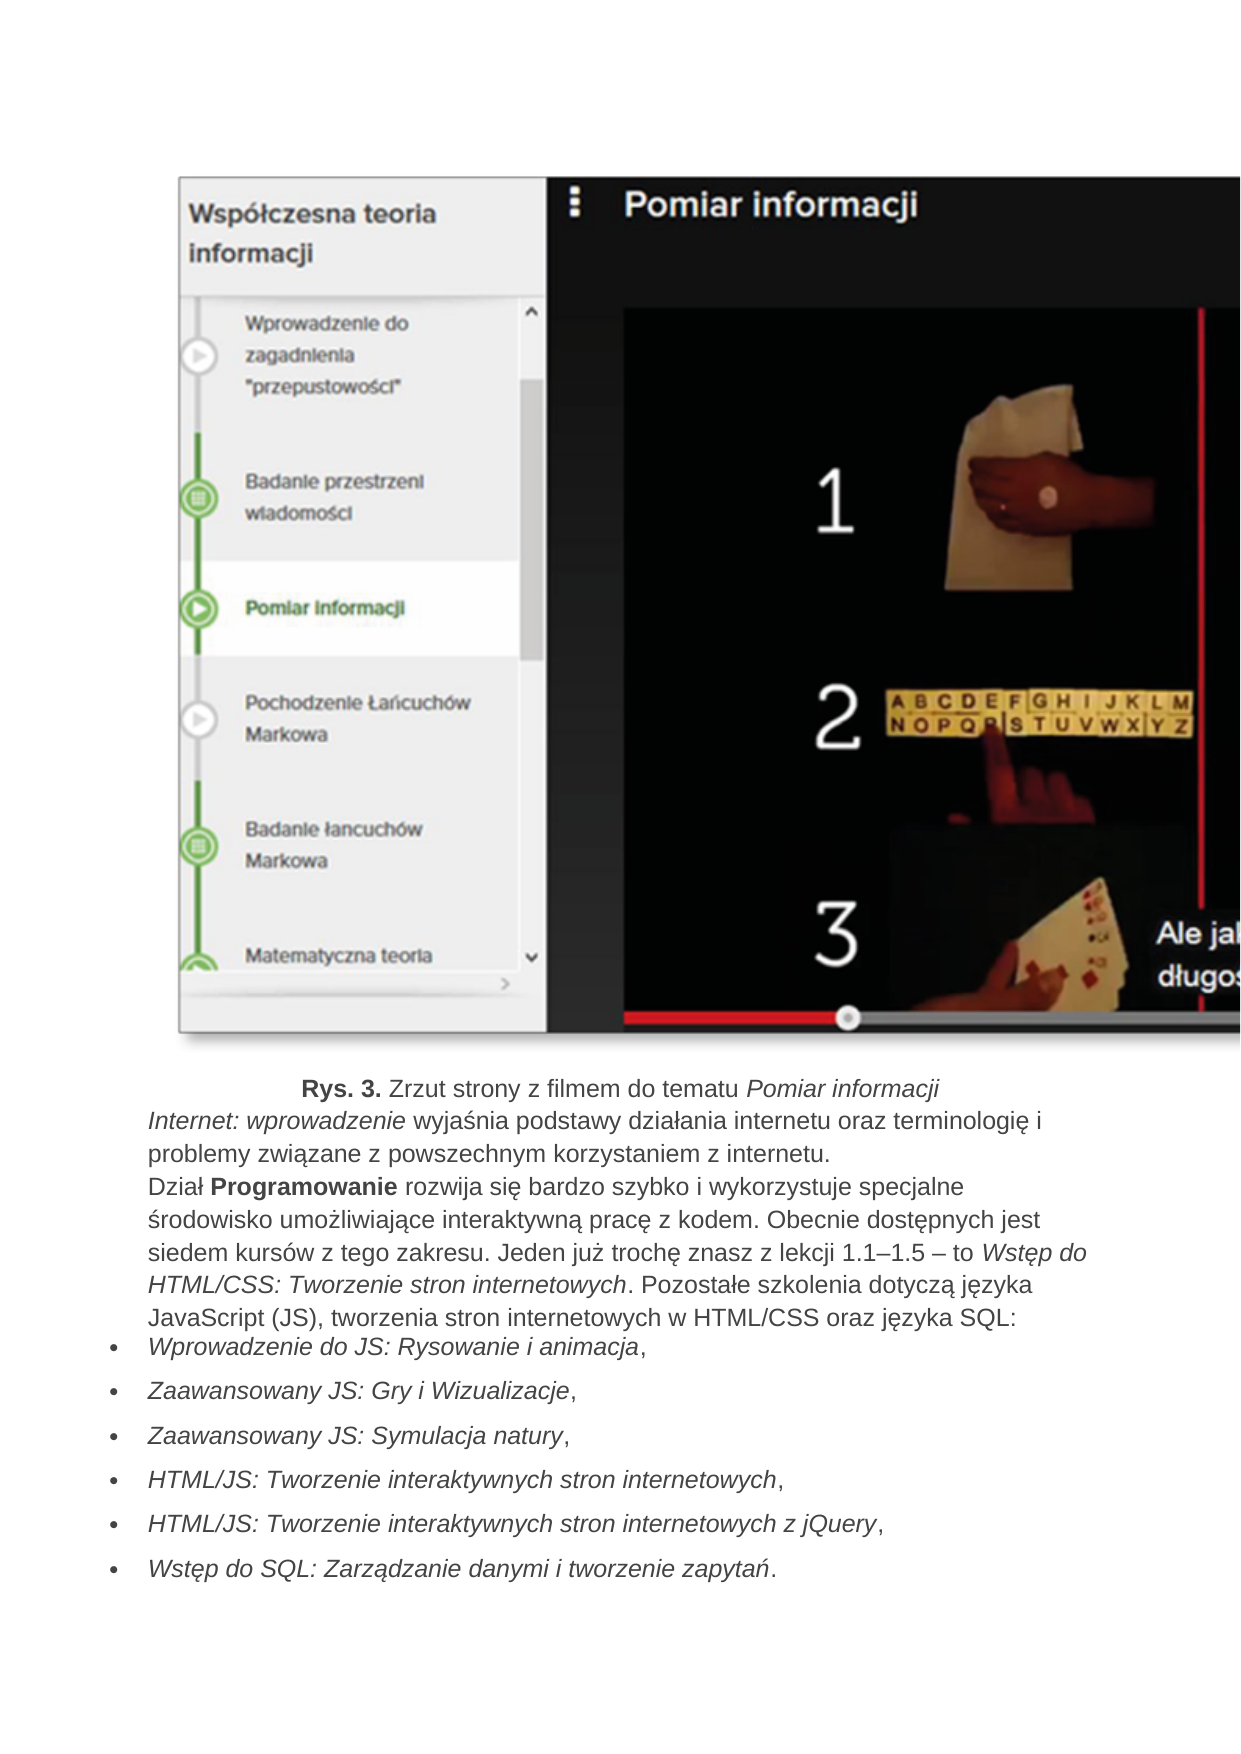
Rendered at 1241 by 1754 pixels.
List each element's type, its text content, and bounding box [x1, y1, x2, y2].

list Zaawansowany JS: Gry i Wizualizacje, [110, 1376, 1093, 1405]
list Wstęp do SQL: Zarządzanie danymi i tworzenie zapytań. [110, 1554, 1093, 1583]
list Wprowadzenie do JS: Rysowanie i animacja, [110, 1332, 1093, 1361]
text Internet: wprowadzenie wyjaśnia podstawy działania internetu oraz terminologię i problemy związane z powszechnym korzystaniem z internetu. [148, 1102, 1093, 1168]
text Dział Programowanie rozwija się bardzo szybko i wykorzystuje specjalne środowisko umożliwiające interaktywną pracę z kodem. Obecnie dostępnych jest siedem kursów z tego zakresu. Jeden już trochę znasz z lekcji 1.1–1.5 – to Wstęp do HTML/CSS: Tworzenie stron internetowych. Pozostałe szkolenia dotyczą języka JavaScript (JS), tworzenia stron internetowych w HTML/CSS oraz języka SQL: [148, 1168, 1093, 1332]
list HTML/JS: Tworzenie interaktywnych stron internetowych z jQuery, [110, 1509, 1093, 1538]
picture [147, 147, 1241, 1070]
text Rys. 3. Zrzut strony z filmem do tematu Pomiar informacji [148, 1070, 1093, 1102]
list Zaawansowany JS: Symulacja natury, [110, 1421, 1093, 1449]
list HTML/JS: Tworzenie interaktywnych stron internetowych, [110, 1465, 1093, 1494]
